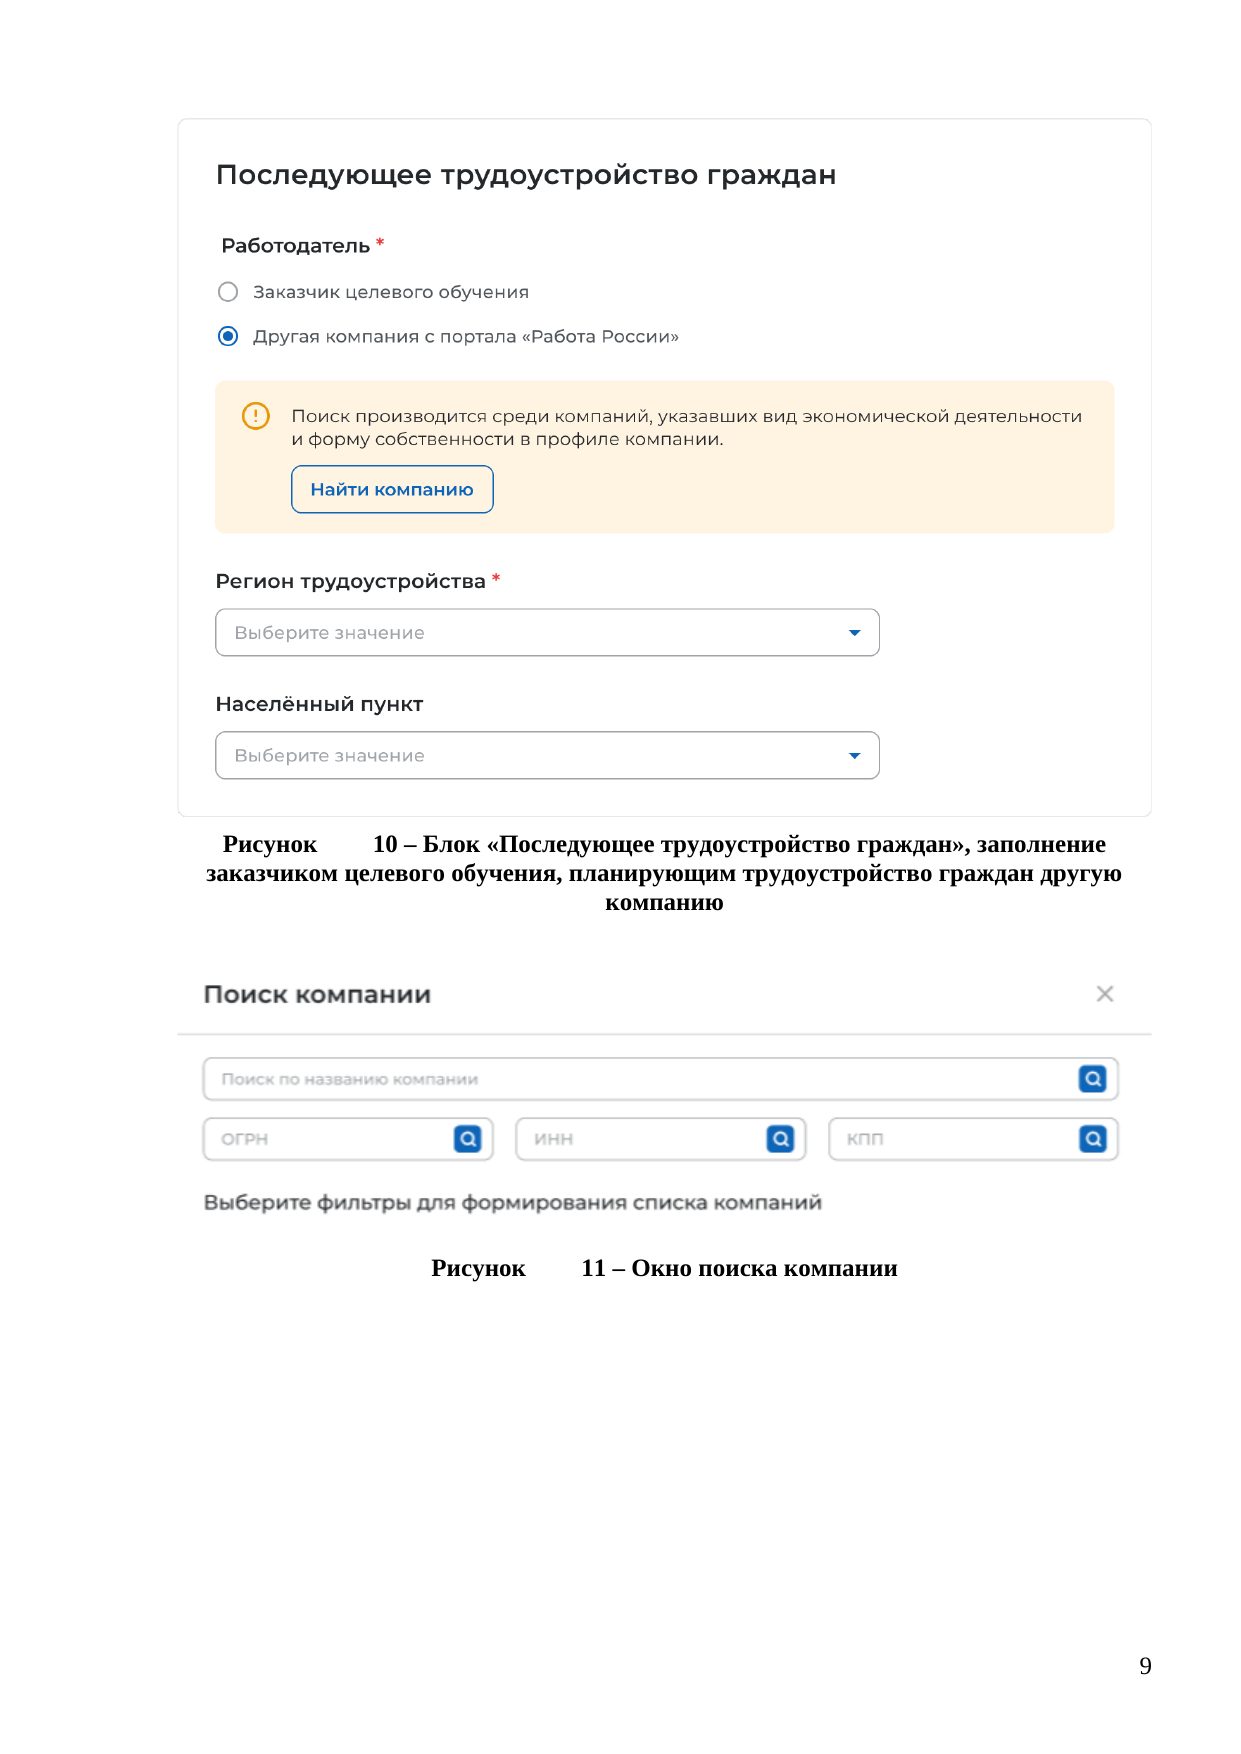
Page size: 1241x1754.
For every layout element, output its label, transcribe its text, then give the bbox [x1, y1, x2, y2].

list 11 – Окно поиска компании [177, 1253, 1152, 1282]
list 10 – Блок «Последующее трудоустройство граждан», заполнение заказчиком целевого обучения, планирующим трудоустройство граждан другую компанию [177, 829, 1152, 915]
picture [177, 962, 1152, 1241]
picture [177, 118, 1152, 817]
